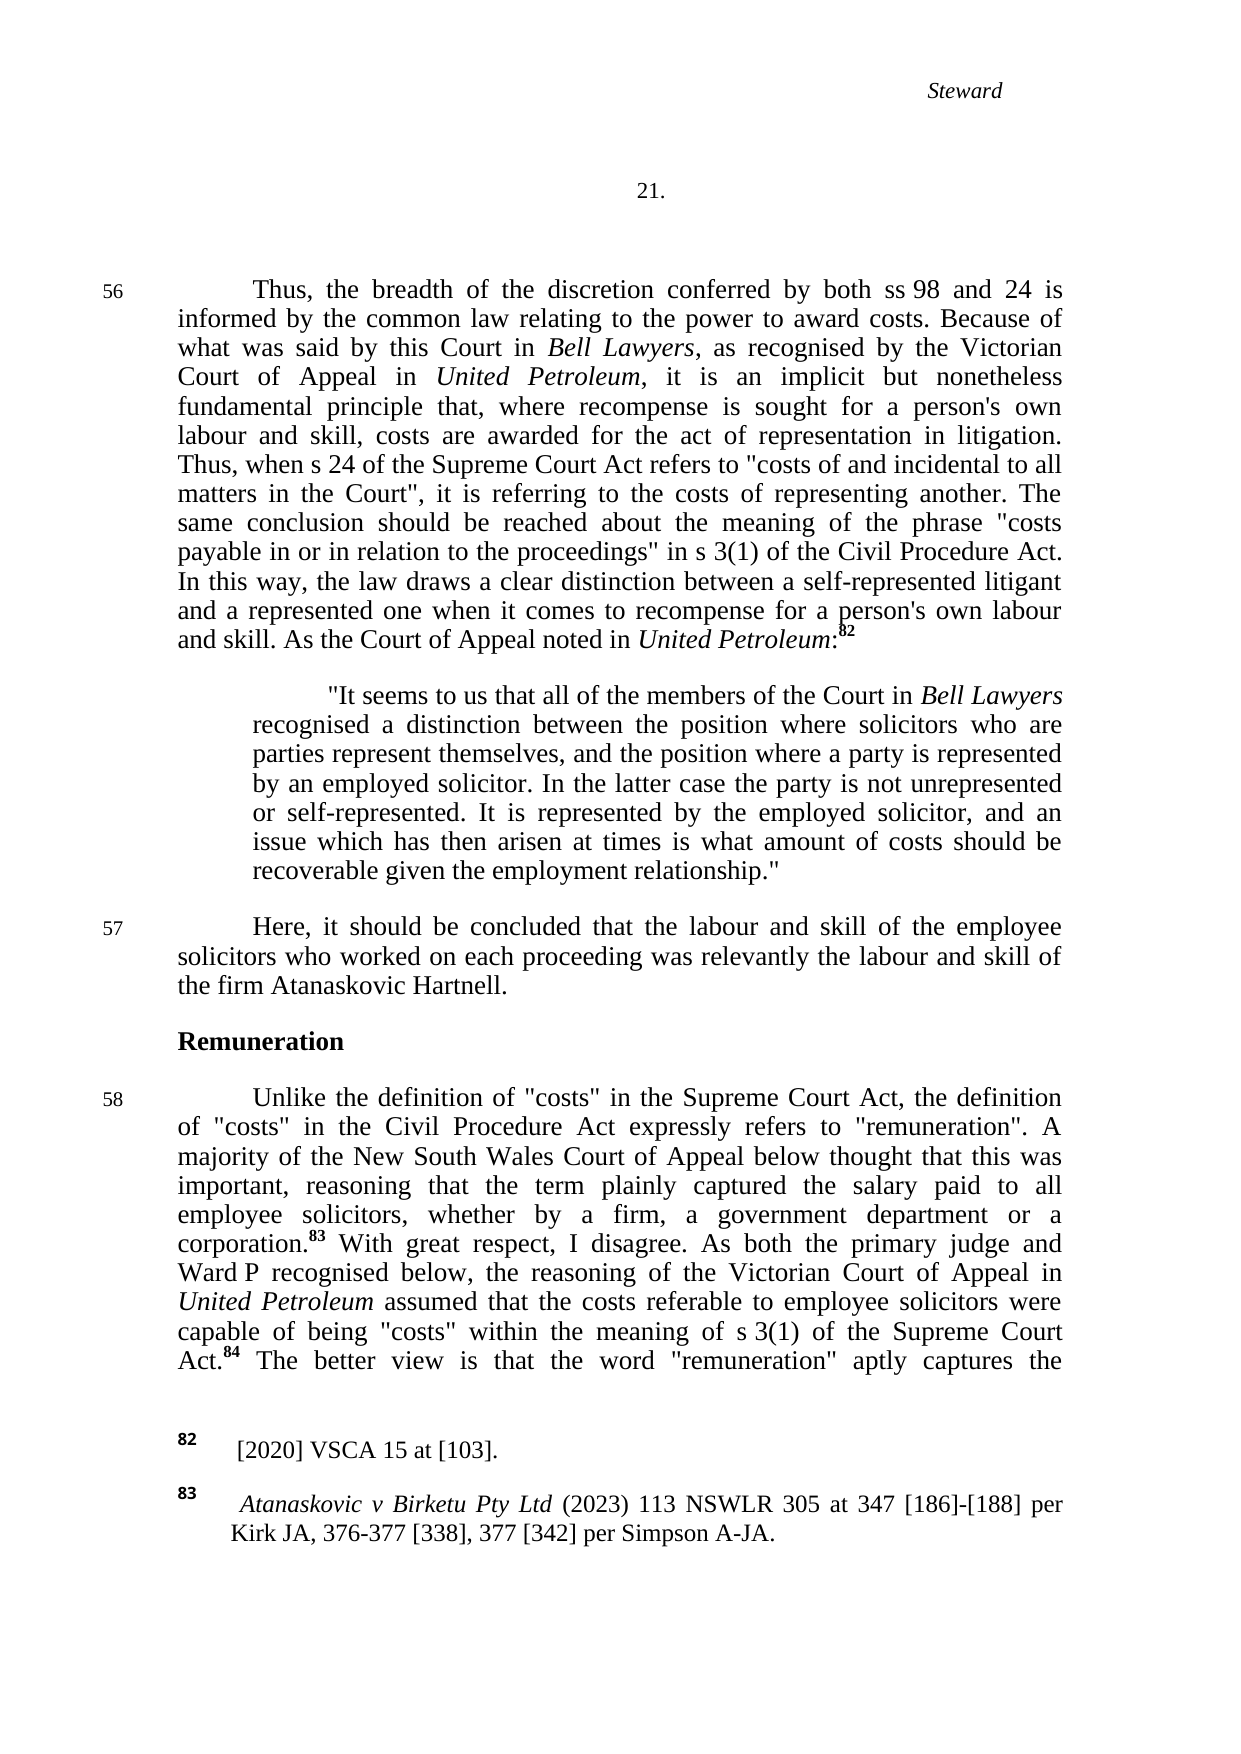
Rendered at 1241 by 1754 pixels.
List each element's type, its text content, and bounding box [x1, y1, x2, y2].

list Thus, the breadth of the discretion conferred by both ss 98 and 24 is informed by the common law relating to the power to award costs. Because of what was said by this Court in Bell Lawyers, as recognised by the Victorian Court of Appeal in United Petroleum, it is an implicit but nonetheless fundamental principle that, where recompense is sought for a person's own labour and skill, costs are awarded for the act of representation in litigation. Thus, when s 24 of the Supreme Court Act refers to "costs of and incidental to all matters in the Court", it is referring to the costs of representing another. The same conclusion should be reached about the meaning of the phrase "costs payable in or in relation to the proceedings" in s 3(1) of the Civil Procedure Act. In this way, the law draws a clear distinction between a self-represented litigant and a represented one when it comes to recompense for a person's own labour and skill. As the Court of Appeal noted in United Petroleum: [102, 275, 1063, 654]
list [102, 1083, 1063, 1375]
subtitle Remuneration [177, 1027, 1063, 1056]
text "It seems to us that all of the members of the Court in Bell Lawyers recognised a distinction between the position where solicitors who are parties represent themselves, and the position where a party is represented by an employed solicitor. In the latter case the party is not unrepresented or self-represented. It is represented by the employed solicitor, and an issue which has then arisen at times is what amount of costs should be recoverable given the employment relationship." [252, 681, 1063, 885]
list Here, it should be concluded that the labour and skill of the employee solicitors who worked on each proceeding was relevantly the labour and skill of the firm Atanaskovic Hartnell. [102, 912, 1063, 1000]
